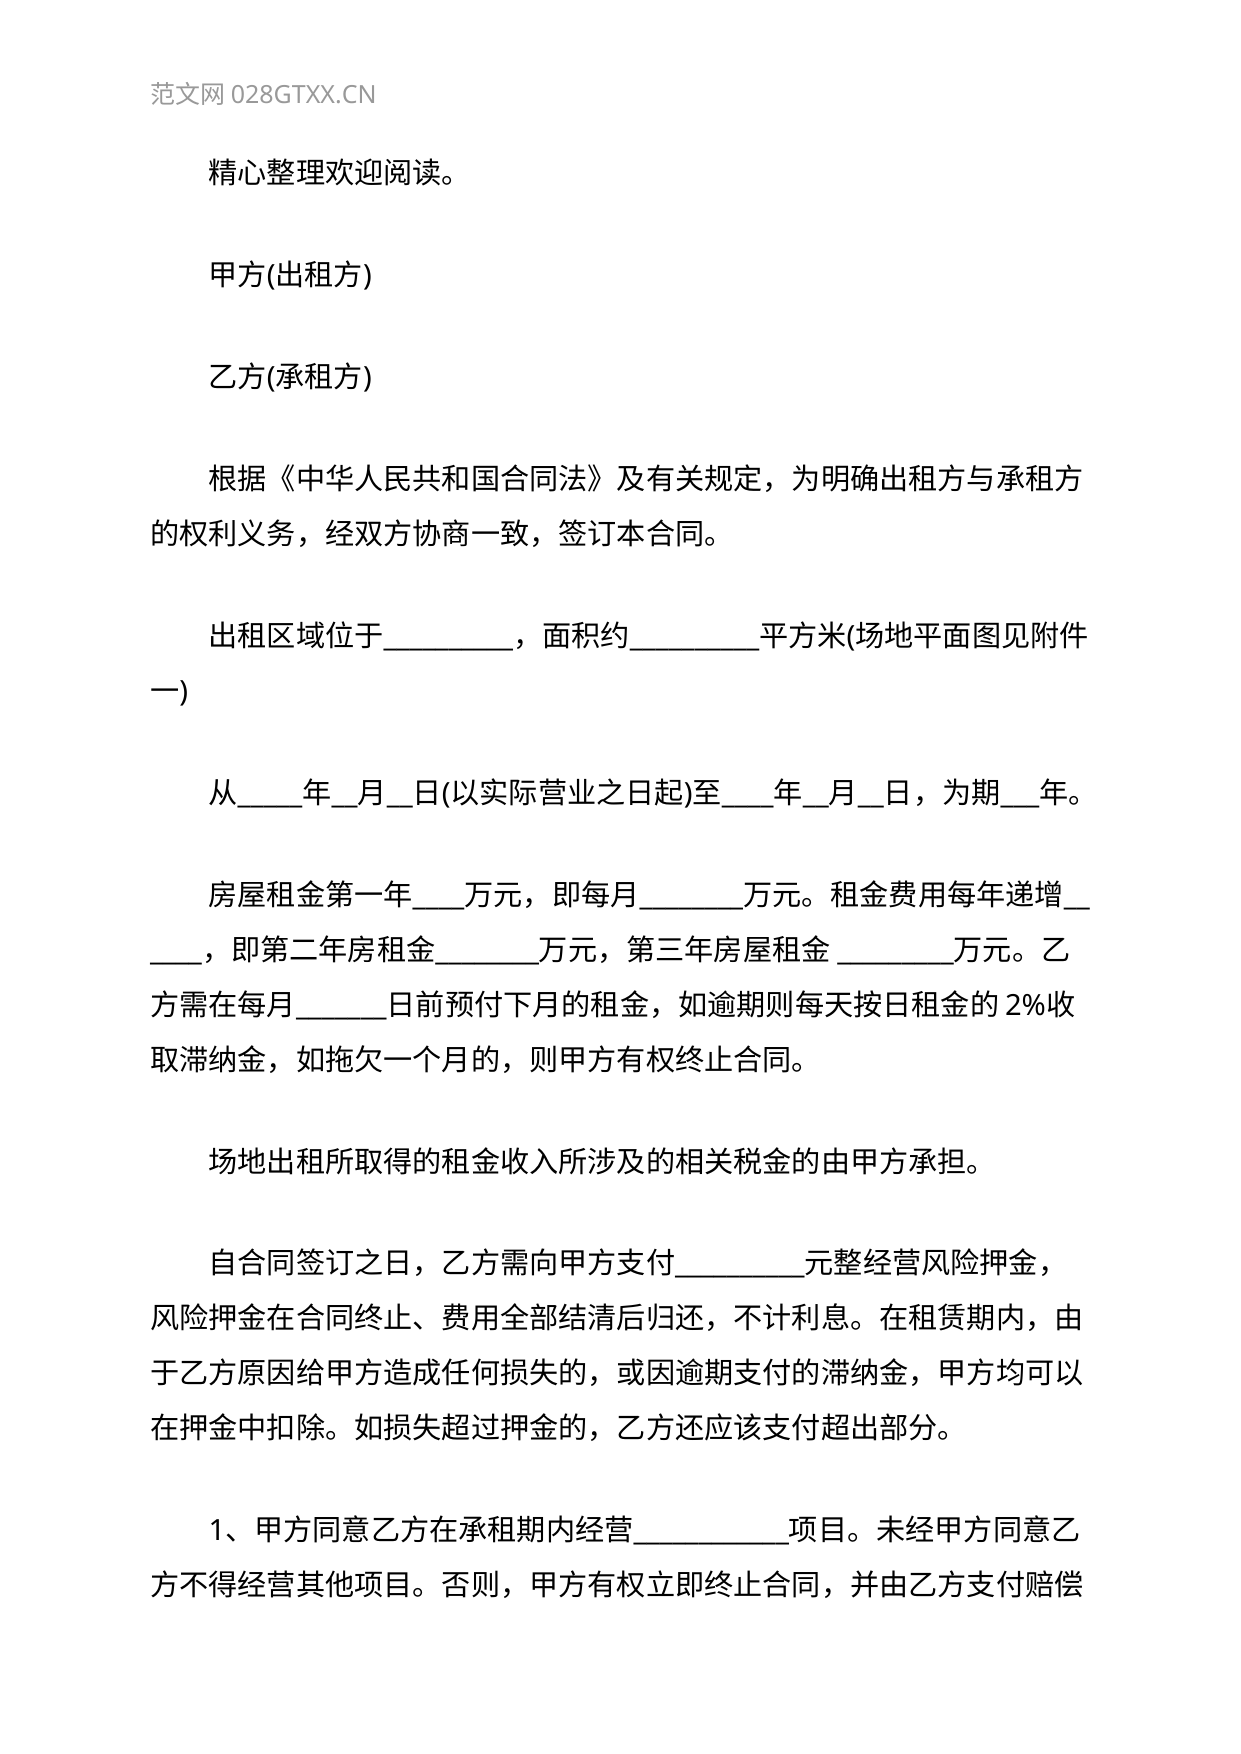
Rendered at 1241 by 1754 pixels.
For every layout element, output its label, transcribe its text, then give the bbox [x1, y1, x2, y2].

text 乙方(承租方) [150, 354, 1090, 396]
text 甲方(出租方) [150, 252, 1090, 294]
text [150, 1506, 1090, 1604]
text 场地出租所取得的租金收入所涉及的相关税金的由甲方承担。 [150, 1138, 1090, 1180]
text 精心整理欢迎阅读。 [150, 150, 1090, 192]
text 自合同签订之日，乙方需向甲方支付__________元整经营风险押金，风险押金在合同终止、费用全部结清后归还，不计利息。在租赁期内，由于乙方原因给甲方造成任何损失的，或因逾期支付的滞纳金，甲方均可以在押金中扣除。如损失超过押金的，乙方还应该支付超出部分。 [150, 1240, 1090, 1447]
text 房屋租金第一年____万元，即每月________万元。租金费用每年递增______，即第二年房租金________万元，第三年房屋租金 _________万元。乙方需在每月_______日前预付下月的租金，如逾期则每天按日租金的2%收取滞纳金，如拖欠一个月的，则甲方有权终止合同。 [150, 871, 1090, 1079]
text 根据《中华人民共和国合同法》及有关规定，为明确出租方与承租方的权利义务，经双方协商一致，签订本合同。 [150, 456, 1090, 553]
text 从_____年__月__日(以实际营业之日起)至____年__月__日，为期___年。 [150, 769, 1090, 812]
text 出租区域位于__________，面积约__________平方米(场地平面图见附件一) [150, 612, 1090, 710]
